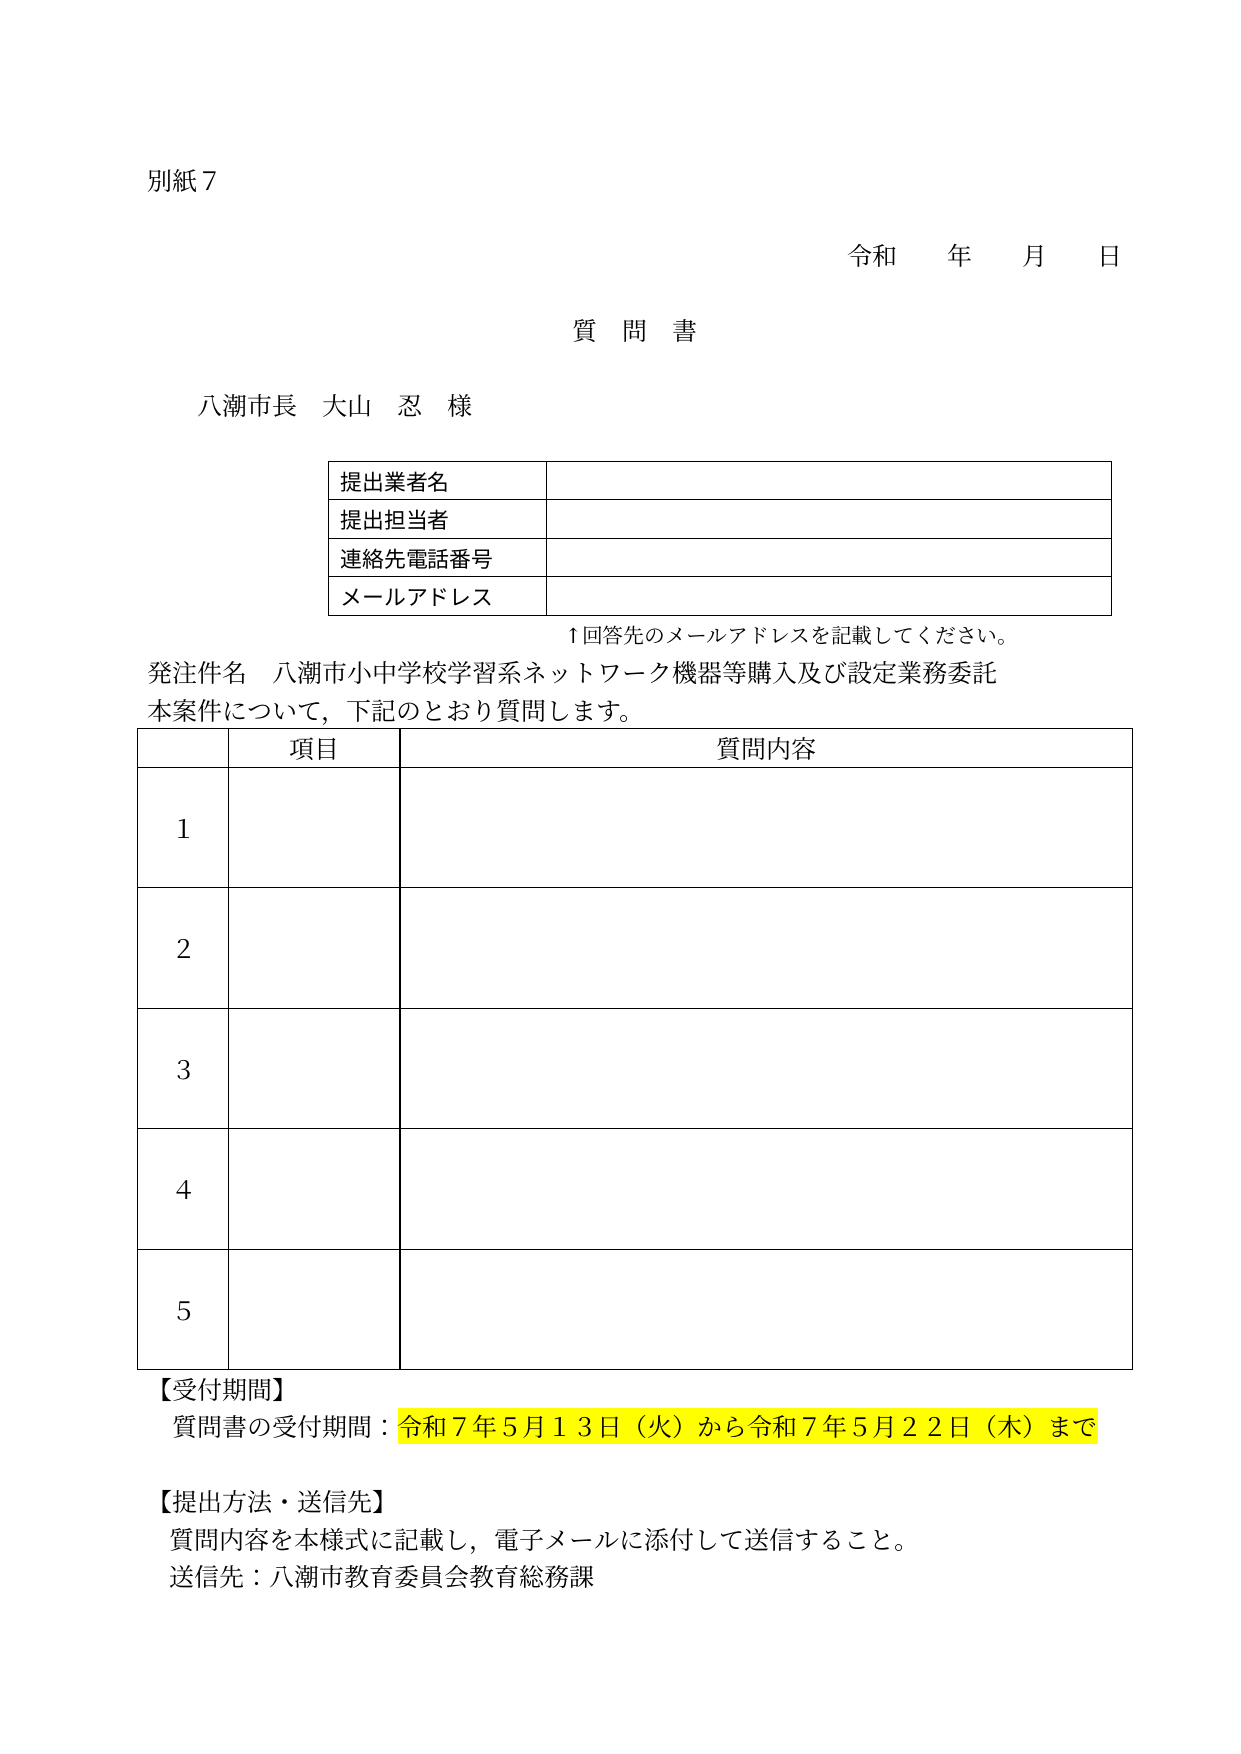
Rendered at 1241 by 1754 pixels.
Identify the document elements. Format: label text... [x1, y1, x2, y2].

table_cell ２ [138, 888, 228, 1008]
table_cell [401, 1250, 1132, 1369]
text 発注件名 八潮市小中学校学習系ネットワーク機器等購入及び設定業務委託 [148, 653, 1122, 691]
table_cell [547, 577, 1111, 615]
table_header 質問内容 [401, 729, 1132, 767]
table_cell ３ [138, 1009, 228, 1128]
table_cell [229, 888, 399, 1008]
table_cell 連絡先電話番号 [329, 539, 546, 576]
table_cell [229, 1009, 399, 1128]
table_cell １ [138, 768, 228, 887]
table_cell メールアドレス [329, 577, 546, 615]
text 質 問 書 [148, 311, 1122, 348]
table_cell [229, 1129, 399, 1248]
table_header [547, 462, 1111, 499]
text 送信先：八潮市教育委員会教育総務課 [169, 1557, 1122, 1595]
table_cell 提出担当者 [329, 500, 546, 538]
table_cell [547, 539, 1111, 576]
table_cell [229, 1250, 399, 1369]
text 別紙７ [148, 161, 1122, 198]
text ↑回答先のメールアドレスを記載してください。 [148, 616, 1122, 653]
text 令和 年 月 日 [148, 236, 1122, 273]
table_cell [401, 768, 1132, 887]
text 【受付期間】 [148, 1370, 1122, 1407]
table_header 提出業者名 [329, 462, 546, 499]
table_cell ４ [138, 1129, 228, 1248]
table_cell [547, 500, 1111, 538]
table_cell [229, 768, 399, 887]
table_header 項目 [229, 729, 399, 767]
table_cell [401, 888, 1132, 1008]
text 【提出方法・送信先】 [148, 1482, 1122, 1520]
text 質問内容を本様式に記載し，電子メールに添付して送信すること。 [169, 1520, 1122, 1557]
table_cell ５ [138, 1250, 228, 1369]
table_header [138, 729, 228, 767]
table_cell [401, 1009, 1132, 1128]
text 八潮市長 大山 忍 様 [148, 386, 1122, 423]
text 本案件について，下記のとおり質問します。 [148, 691, 1122, 728]
table_cell [401, 1129, 1132, 1248]
text 質問書の受付期間：令和７年５月１３日（火）から令和７年５月２２日（木）まで [148, 1407, 1122, 1445]
